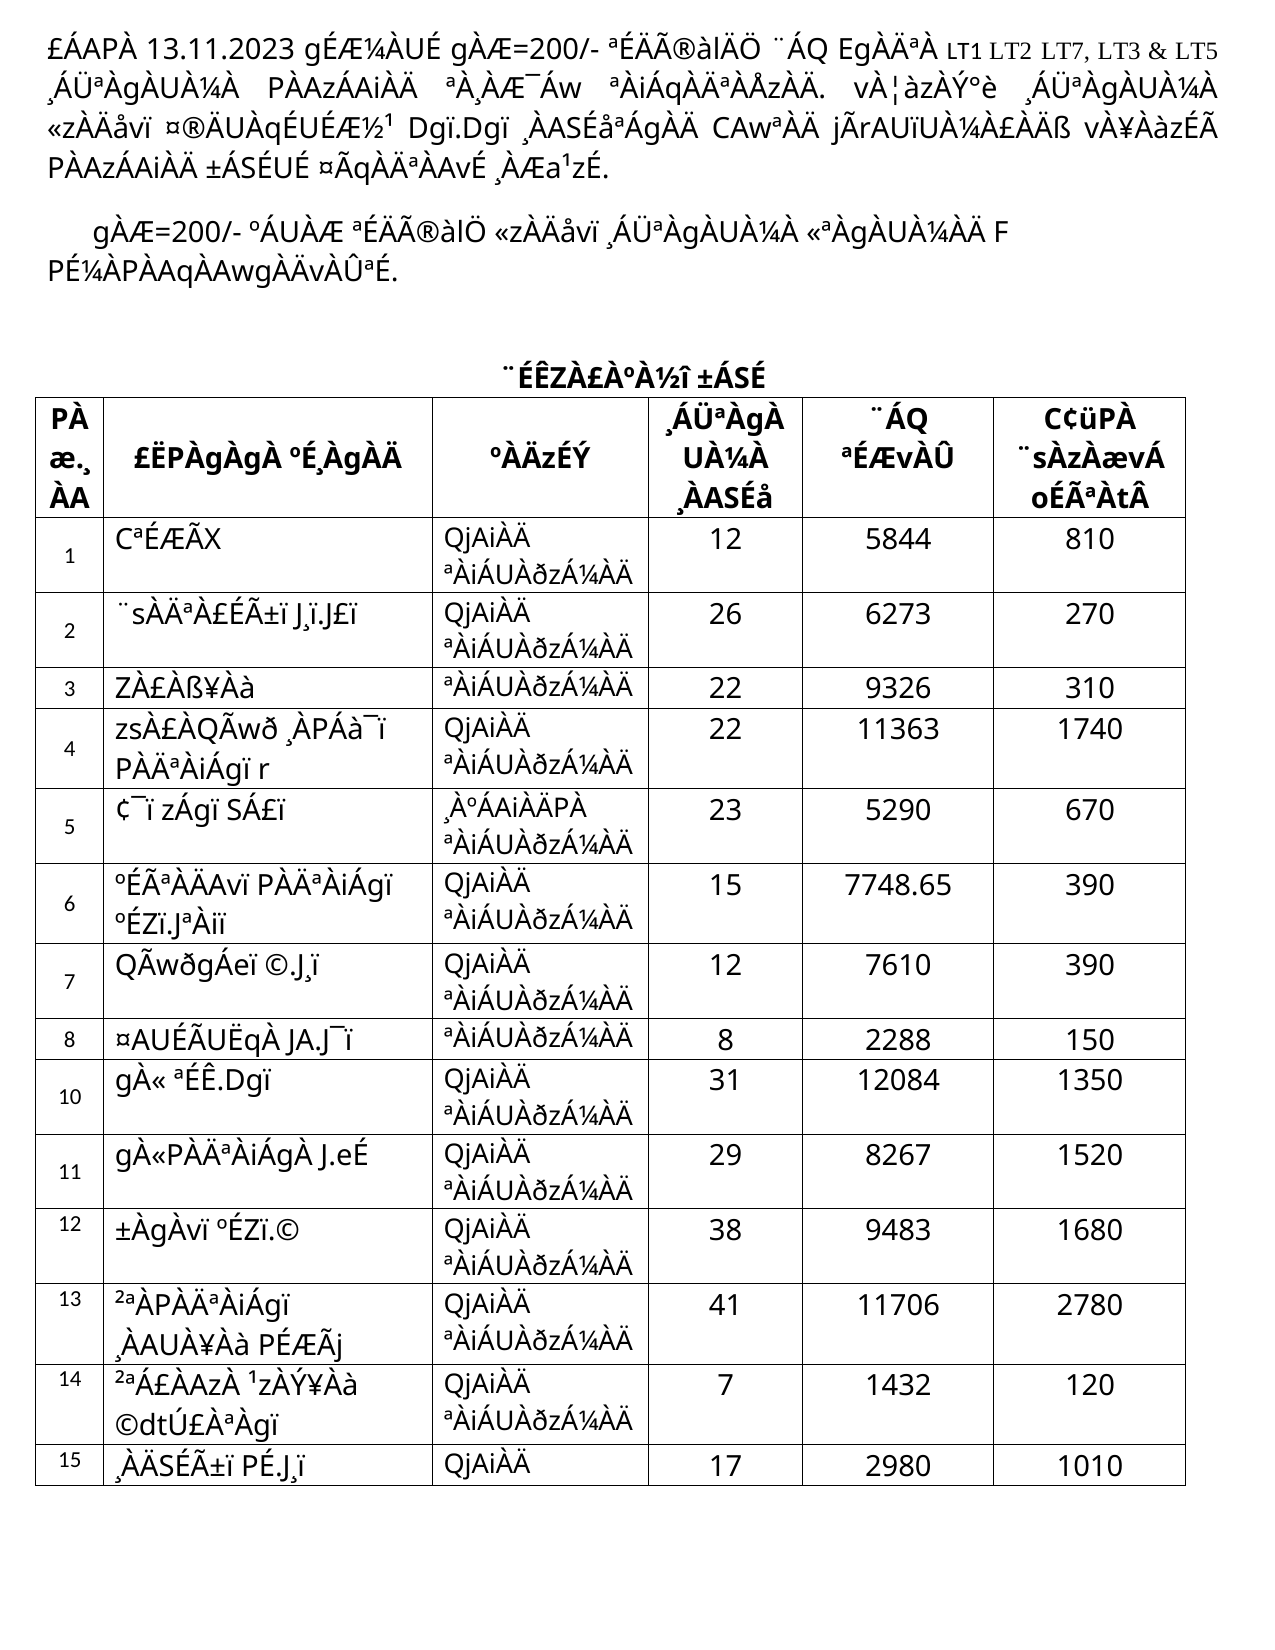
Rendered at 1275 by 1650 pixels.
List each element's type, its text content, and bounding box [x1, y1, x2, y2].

table_cell QjAiÀÄ ªÀiÁUÀðzÁ¼ÀÄ [433, 1445, 648, 1484]
table_cell 12 [36, 1209, 103, 1283]
table_header ¨ÁQ ªÉÆvÀÛ [803, 398, 993, 517]
table_cell 8 [649, 1019, 802, 1059]
table_header £ËPÀgÀgÀ ºÉ¸ÀgÀÄ [104, 398, 432, 517]
table_cell 120 [994, 1365, 1185, 1444]
table_cell 13 [36, 1284, 103, 1363]
table_cell QjAiÀÄ ªÀiÁUÀðzÁ¼ÀÄ [433, 944, 648, 1018]
table_cell 17 [649, 1445, 802, 1484]
table_cell gÀ«PÀÄªÀiÁgÀ J.eÉ [104, 1135, 432, 1208]
table_cell 1680 [994, 1209, 1185, 1283]
table_cell 12 [649, 518, 802, 592]
table_cell 22 [649, 668, 802, 707]
table_cell 29 [649, 1135, 802, 1208]
table_cell 26 [649, 593, 802, 667]
table_cell 7610 [803, 944, 993, 1018]
table_cell ²ªÁ£ÀAzÀ ¹zÀÝ¥Àà ©dtÚ£ÀªÀgï [104, 1365, 432, 1444]
table_cell ºÉÃªÀÄAvï PÀÄªÀiÁgï ºÉZï.JªÀiï [104, 864, 432, 943]
table_cell CªÉÆÃX [104, 518, 432, 592]
table_cell QÃwðgÁeï ©.J¸ï [104, 944, 432, 1018]
table_cell 6 [36, 864, 103, 943]
table_cell 7 [36, 944, 103, 1018]
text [47, 28, 1219, 187]
table_cell QjAiÀÄ ªÀiÁUÀðzÁ¼ÀÄ [433, 1135, 648, 1208]
table_cell ¸ÀºÁAiÀÄPÀ ªÀiÁUÀðzÁ¼ÀÄ [433, 789, 648, 863]
table_cell 14 [36, 1365, 103, 1444]
table_cell 8 [36, 1019, 103, 1059]
table_cell 390 [994, 944, 1185, 1018]
table_cell 3 [36, 668, 103, 707]
table_cell 12 [649, 944, 802, 1018]
table_cell 38 [649, 1209, 802, 1283]
table_cell 5290 [803, 789, 993, 863]
table_cell QjAiÀÄ ªÀiÁUÀðzÁ¼ÀÄ [433, 1365, 648, 1444]
table_cell 22 [649, 709, 802, 788]
table_cell ªÀiÁUÀðzÁ¼ÀÄ [433, 1019, 648, 1059]
table_cell 1010 [994, 1445, 1185, 1484]
table_cell 15 [36, 1445, 103, 1484]
table_cell 390 [994, 864, 1185, 943]
table_cell ¤AUÉÃUËqÀ JA.J¯ï [104, 1019, 432, 1059]
table_cell 15 [649, 864, 802, 943]
table_cell 5844 [803, 518, 993, 592]
table_cell 2780 [994, 1284, 1185, 1363]
table_cell gÀ« ªÉÊ.Dgï [104, 1060, 432, 1133]
table_cell 810 [994, 518, 1185, 592]
table_cell QjAiÀÄ ªÀiÁUÀðzÁ¼ÀÄ [433, 1209, 648, 1283]
table_cell 11363 [803, 709, 993, 788]
table_cell ¨sÀÄªÀ£ÉÃ±ï J¸ï.J£ï [104, 593, 432, 667]
table_cell 1520 [994, 1135, 1185, 1208]
table_cell 8267 [803, 1135, 993, 1208]
table_cell 270 [994, 593, 1185, 667]
table_cell 12084 [803, 1060, 993, 1133]
table_cell 5 [36, 789, 103, 863]
table_cell 2980 [803, 1445, 993, 1484]
table_cell 1350 [994, 1060, 1185, 1133]
table_cell 670 [994, 789, 1185, 863]
table_cell 2288 [803, 1019, 993, 1059]
table_cell 9483 [803, 1209, 993, 1283]
table_cell ²ªÀPÀÄªÀiÁgï ¸ÀAUÀ¥Àà PÉÆÃj [104, 1284, 432, 1363]
table_cell 23 [649, 789, 802, 863]
table_cell 1432 [803, 1365, 993, 1444]
table_cell 31 [649, 1060, 802, 1133]
table_cell zsÀ£ÀQÃwð ¸ÀPÁà¯ï PÀÄªÀiÁgï r [104, 709, 432, 788]
table_cell 41 [649, 1284, 802, 1363]
table_cell 310 [994, 668, 1185, 707]
table_header C¢üPÀ ¨sÀzÀævÁ oÉÃªÀtÂ [994, 398, 1185, 517]
table_cell ªÀiÁUÀðzÁ¼ÀÄ [433, 668, 648, 707]
table_cell 6273 [803, 593, 993, 667]
table_cell 7 [649, 1365, 802, 1444]
table_cell 9326 [803, 668, 993, 707]
text ¨ÉÊZÀ£ÀºÀ½î ±ÁSÉ [47, 357, 1219, 397]
table_cell ±ÀgÀvï ºÉZï.© [104, 1209, 432, 1283]
table_cell 2 [36, 593, 103, 667]
table_cell ¸ÀÄSÉÃ±ï PÉ.J¸ï [104, 1445, 432, 1484]
table_cell 1 [36, 518, 103, 592]
table_header ºÀÄzÉÝ [433, 398, 648, 517]
table_cell QjAiÀÄ ªÀiÁUÀðzÁ¼ÀÄ [433, 709, 648, 788]
table_cell 10 [36, 1060, 103, 1133]
table_cell 4 [36, 709, 103, 788]
table_cell ¢¯ï zÁgï SÁ£ï [104, 789, 432, 863]
table_cell ZÀ£Àß¥Àà [104, 668, 432, 707]
text gÀÆ=200/- ºÁUÀÆ ªÉÄÃ®àlÖ «zÀÄåvï ¸ÁÜªÀgÀUÀ¼À «ªÀgÀUÀ¼ÀÄ F PÉ¼ÀPÀAqÀAwgÀÄvÀÛªÉ. [47, 211, 1219, 290]
table_cell QjAiÀÄ ªÀiÁUÀðzÁ¼ÀÄ [433, 1284, 648, 1363]
table_cell 7748.65 [803, 864, 993, 943]
table_header PÀæ.¸ÀA [36, 398, 103, 517]
table_cell QjAiÀÄ ªÀiÁUÀðzÁ¼ÀÄ [433, 593, 648, 667]
table_cell QjAiÀÄ ªÀiÁUÀðzÁ¼ÀÄ [433, 1060, 648, 1133]
table_cell 1740 [994, 709, 1185, 788]
table_header ¸ÁÜªÀgÀUÀ¼À ¸ÀASÉå [649, 398, 802, 517]
table_cell 150 [994, 1019, 1185, 1059]
table_cell QjAiÀÄ ªÀiÁUÀðzÁ¼ÀÄ [433, 518, 648, 592]
table_cell 11706 [803, 1284, 993, 1363]
table_cell 11 [36, 1135, 103, 1208]
table_cell QjAiÀÄ ªÀiÁUÀðzÁ¼ÀÄ [433, 864, 648, 943]
